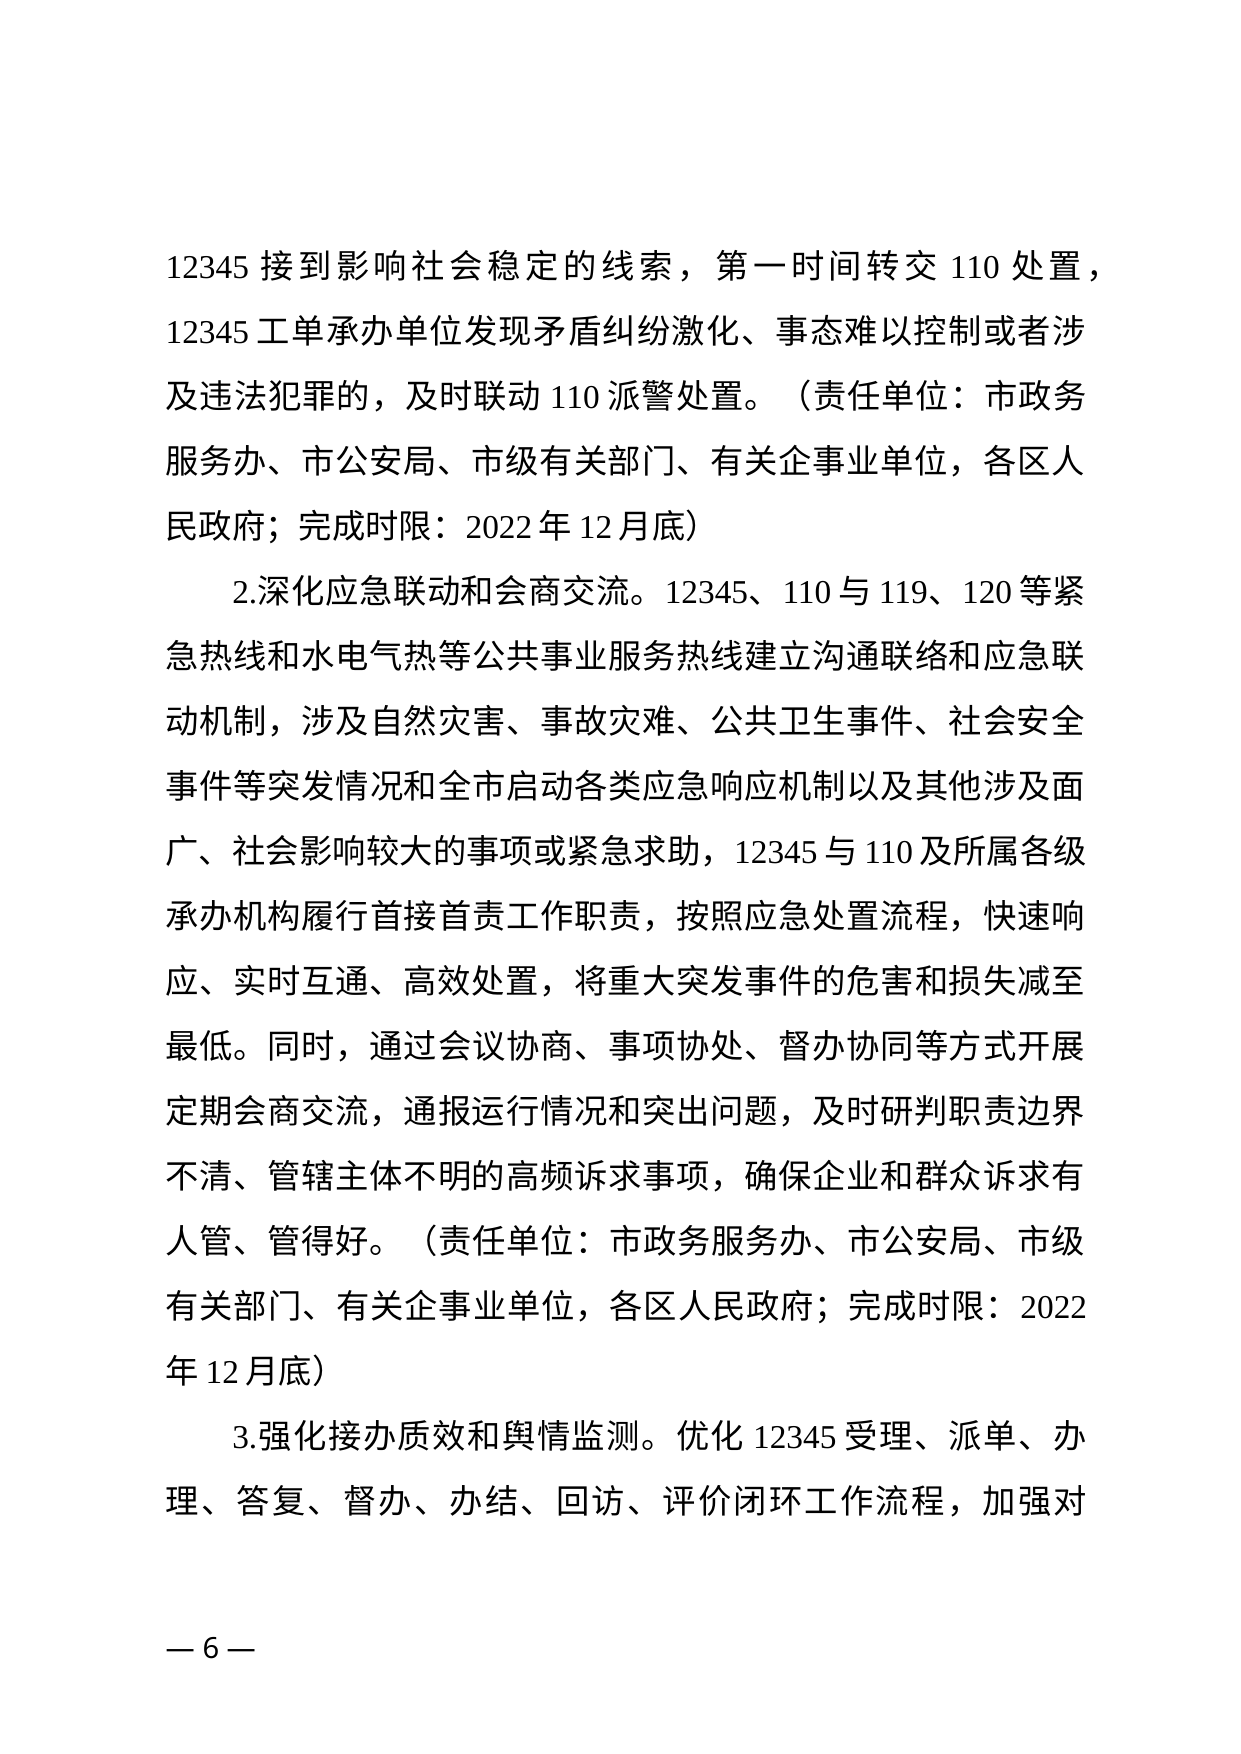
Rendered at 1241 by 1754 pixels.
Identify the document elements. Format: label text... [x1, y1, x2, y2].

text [165, 1401, 1087, 1531]
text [165, 231, 1087, 556]
text 2.深化应急联动和会商交流。12345、110与119、120等紧急热线和水电气热等公共事业服务热线建立沟通联络和应急联动机制，涉及自然灾害、事故灾难、公共卫生事件、社会安全事件等突发情况和全市启动各类应急响应机制以及其他涉及面广、社会影响较大的事项或紧急求助，12345与110及所属各级承办机构履行首接首责工作职责，按照应急处置流程，快速响应、实时互通、高效处置，将重大突发事件的危害和损失减至最低。同时，通过会议协商、事项协处、督办协同等方式开展定期会商交流，通报运行情况和突出问题，及时研判职责边界不清、管辖主体不明的高频诉求事项，确保企业和群众诉求有人管、管得好。（责任单位：市政务服务办、市公安局、市级有关部门、有关企事业单位，各区人民政府；完成时限：2022年12月底） [165, 556, 1087, 1401]
